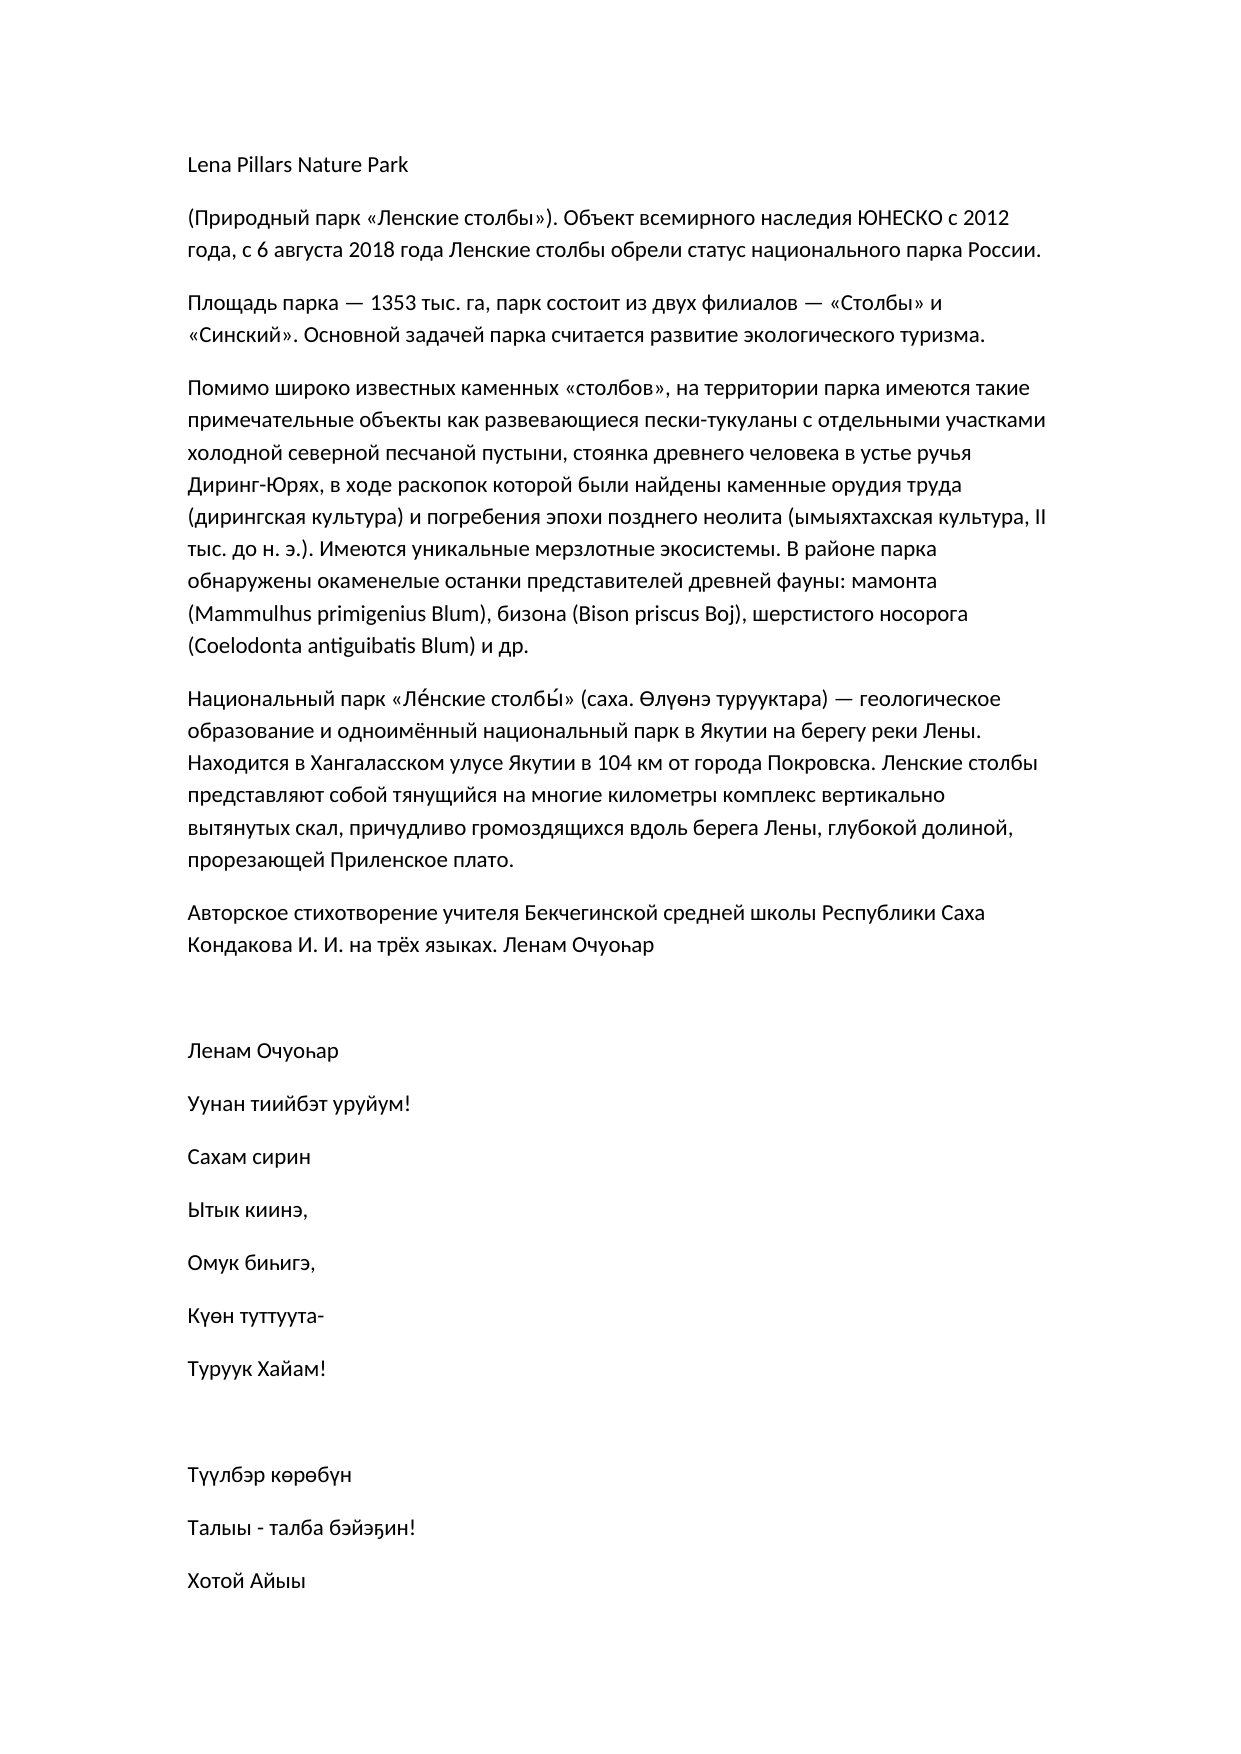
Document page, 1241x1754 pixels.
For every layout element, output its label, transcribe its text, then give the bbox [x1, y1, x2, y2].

text Площадь парка — 1353 тыс. га, парк состоит из двух филиалов — «Столбы» и «Синский». Основной задачей парка считается развитие экологического туризма. [187, 288, 1053, 348]
text (Природный парк «Ленские столбы»). Объект всемирного наследия ЮНЕСКО с 2012 года, с 6 августа 2018 года Ленские столбы обрели статус национального парка России. [187, 203, 1053, 263]
text Ытык киинэ, [187, 1195, 1053, 1223]
text Күѳн туттуута- [187, 1301, 1053, 1329]
text Түүлбэр кѳрѳбүн [187, 1460, 1053, 1488]
text Помимо широко известных каменных «столбов», на территории парка имеются такие примечательные объекты как развевающиеся пески-тукуланы с отдельными участками холодной северной песчаной пустыни, стоянка древнего человека в устье ручья Диринг-Юрях, в ходе раскопок которой были найдены каменные орудия труда (дирингская культура) и погребения эпохи позднего неолита (ымыяхтахская культура, II тыс. до н. э.). Имеются уникальные мерзлотные экосистемы. В районе парка обнаружены окаменелые останки представителей древней фауны: мамонта (Mammulhus primigenius Blum), бизона (Bison priscus Boj), шерстистого носорога (Coelodonta antiguibatis Blum) и др. [187, 373, 1053, 659]
text Lena Pillars Nature Park [187, 150, 1053, 178]
text Туруук Хайам! [187, 1354, 1053, 1382]
text Сахам сирин [187, 1142, 1053, 1170]
text Национальный парк «Ле́нские столбы́» (саха. Өлүөнэ турууктара) — геологическое образование и одноимённый национальный парк в Якутии на берегу реки Лены. Находится в Хангаласском улусе Якутии в 104 км от города Покровска. Ленские столбы представляют собой тянущийся на многие километры комплекс вертикально вытянутых скал, причудливо громоздящихся вдоль берега Лены, глубокой долиной, прорезающей Приленское плато. [187, 684, 1053, 873]
text Талыы - талба бэйэҕин! [187, 1513, 1053, 1541]
text Ленам Очуоһар [187, 1036, 1053, 1064]
text Авторское стихотворение учителя Бекчегинской средней школы Республики Саха Кондакова И. И. на трёх языках. Ленам Очуоһар [187, 898, 1053, 958]
text Омук биһигэ, [187, 1248, 1053, 1276]
text Уунан тиийбэт уруйум! [187, 1089, 1053, 1117]
text Хотой Айыы [187, 1566, 1053, 1594]
